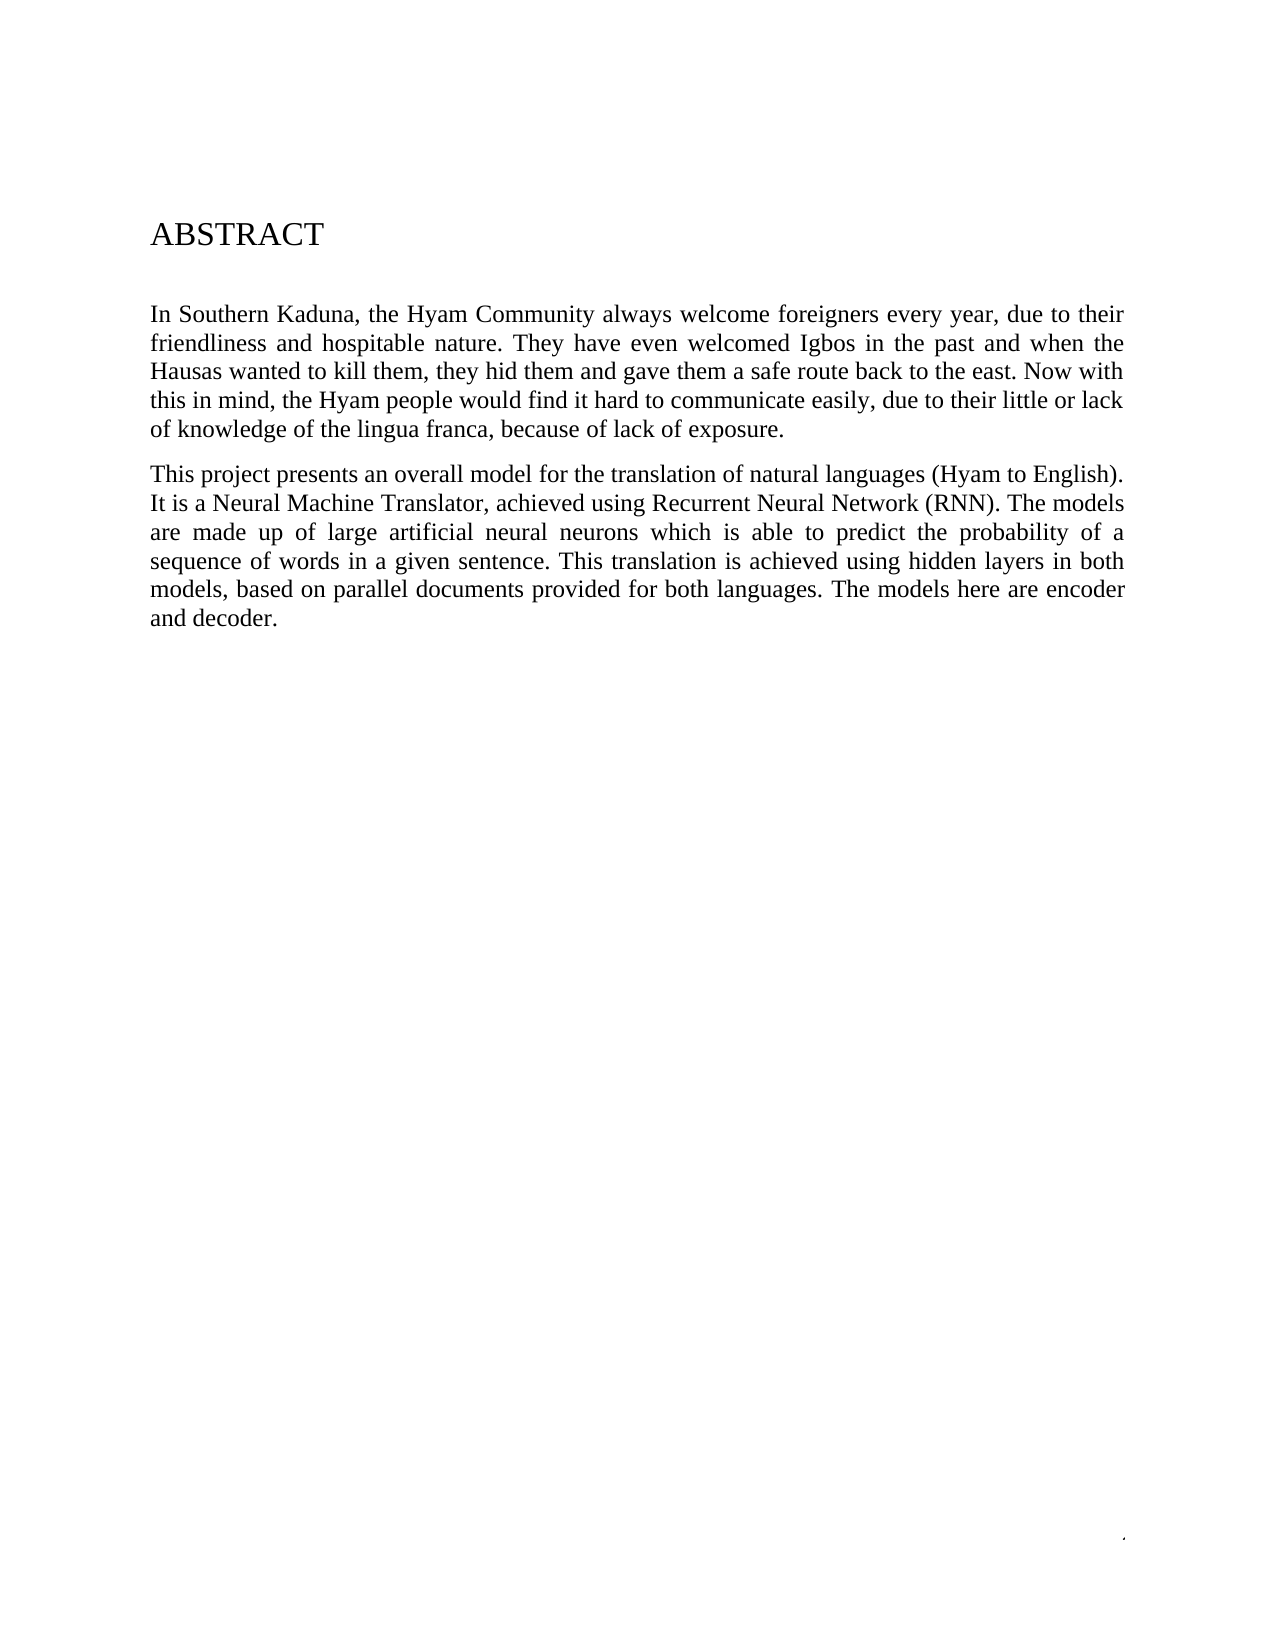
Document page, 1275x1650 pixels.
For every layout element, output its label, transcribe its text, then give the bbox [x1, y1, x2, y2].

text This project presents an overall model for the translation of natural languages (Hyam to English). It is a Neural Machine Translator, achieved using Recurrent Neural Network (RNN). The models are made up of large artificial neural neurons which is able to predict the probability of a sequence of words in a given sentence. This translation is achieved using hidden layers in both models, based on parallel documents provided for both languages. The models here are encoder and decoder. [150, 459, 1125, 632]
subtitle ABSTRACT [150, 214, 1273, 252]
text In Southern Kaduna, the Hyam Community always welcome foreigners every year, due to their friendliness and hospitable nature. They have even welcomed Igbos in the past and when the Hausas wanted to kill them, they hid them and gave them a safe route back to the east. Now with this in mind, the Hyam people would find it hard to communicate easily, due to their little or lack of knowledge of the lingua franca, because of lack of exposure. [150, 299, 1125, 443]
